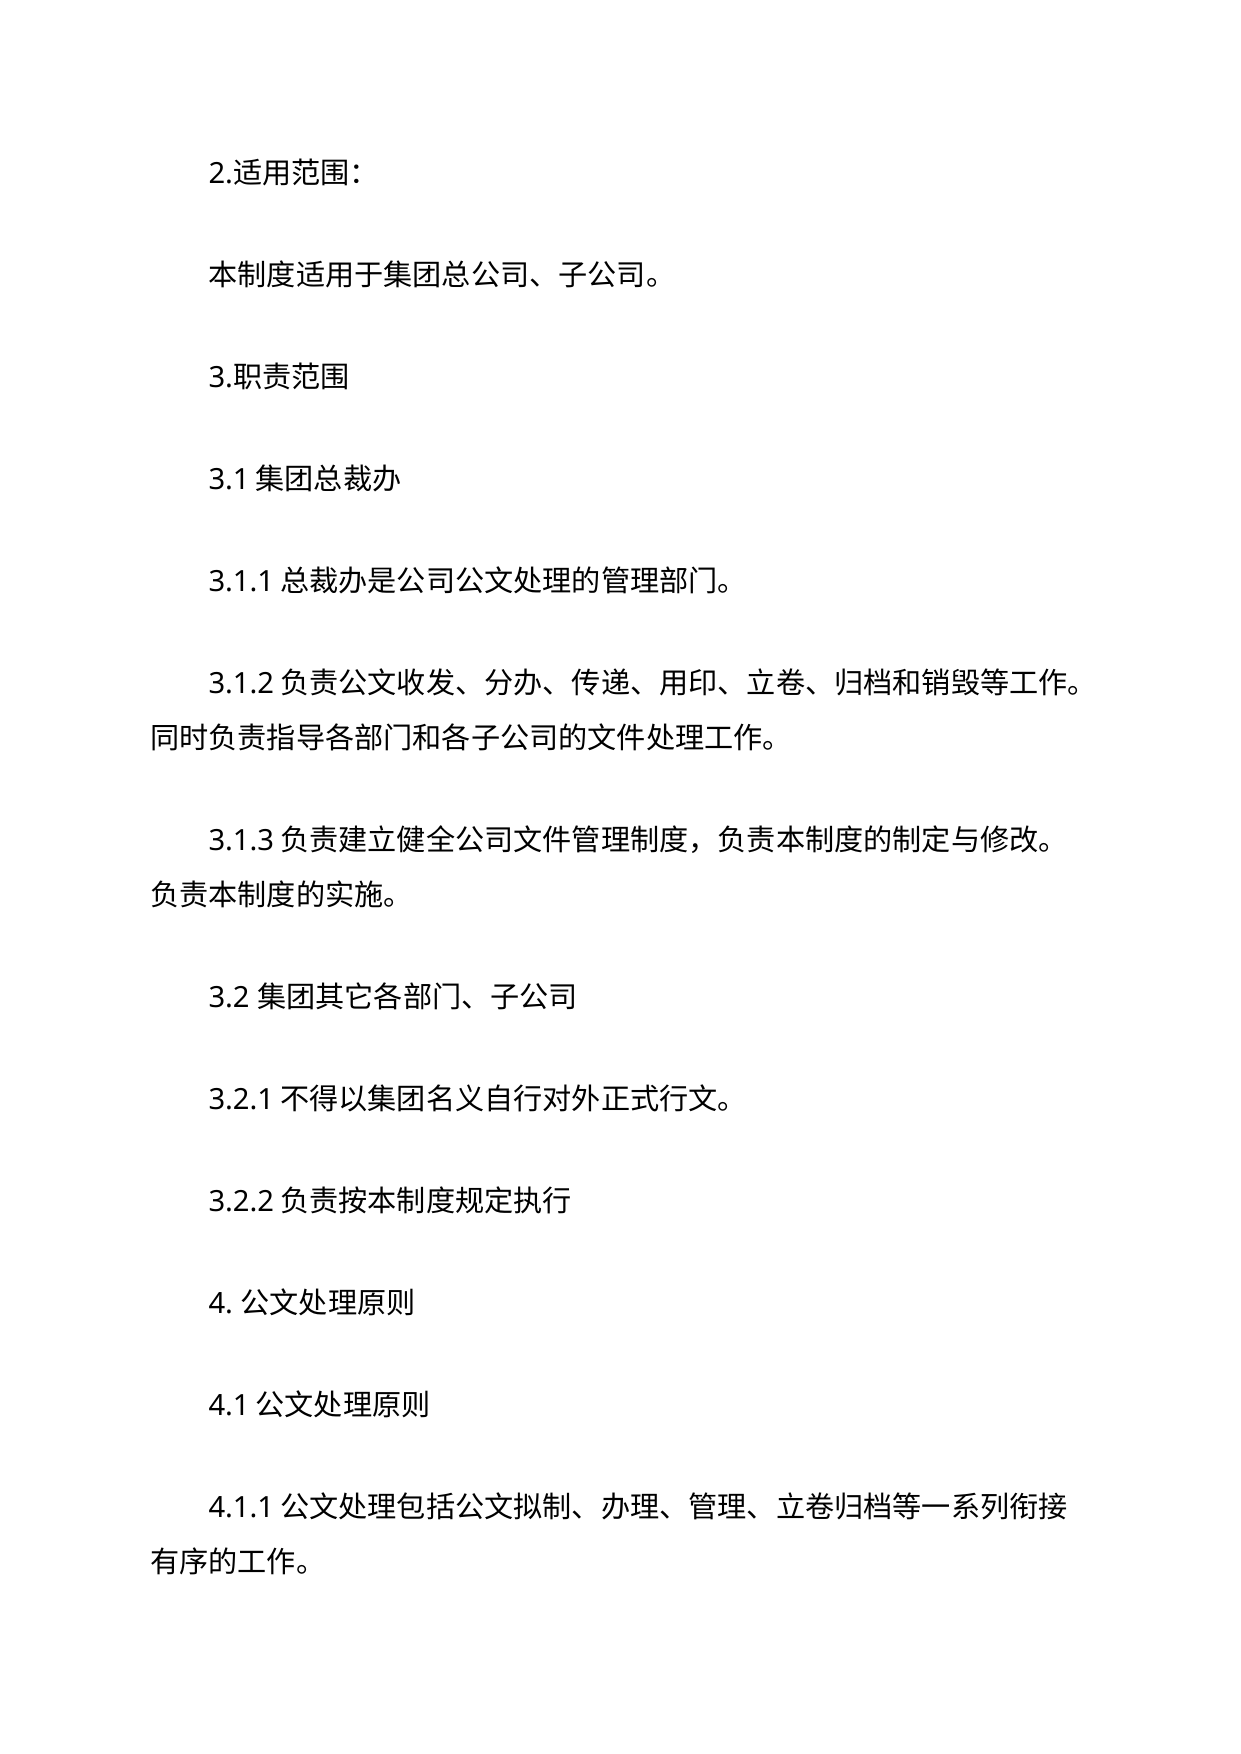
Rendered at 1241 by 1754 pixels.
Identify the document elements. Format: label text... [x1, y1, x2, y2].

text 3.1.1总裁办是公司公文处理的管理部门。 [150, 558, 1090, 600]
text 4.1公文处理原则 [150, 1381, 1090, 1423]
text 3.职责范围 [150, 354, 1090, 396]
text 2.适用范围： [150, 150, 1090, 192]
text 3.2.1不得以集团名义自行对外正式行文。 [150, 1075, 1090, 1118]
text 4. 公文处理原则 [150, 1279, 1090, 1322]
text 本制度适用于集团总公司、子公司。 [150, 252, 1090, 294]
text 4.1.1公文处理包括公文拟制、办理、管理、立卷归档等一系列衔接有序的工作。 [150, 1483, 1090, 1580]
text 3.2 集团其它各部门、子公司 [150, 973, 1090, 1016]
text 3.1.3负责建立健全公司文件管理制度，负责本制度的制定与修改。负责本制度的实施。 [150, 816, 1090, 914]
text 3.1集团总裁办 [150, 456, 1090, 498]
text 3.1.2负责公文收发、分办、传递、用印、立卷、归档和销毁等工作。同时负责指导各部门和各子公司的文件处理工作。 [150, 660, 1090, 757]
text 3.2.2负责按本制度规定执行 [150, 1177, 1090, 1219]
